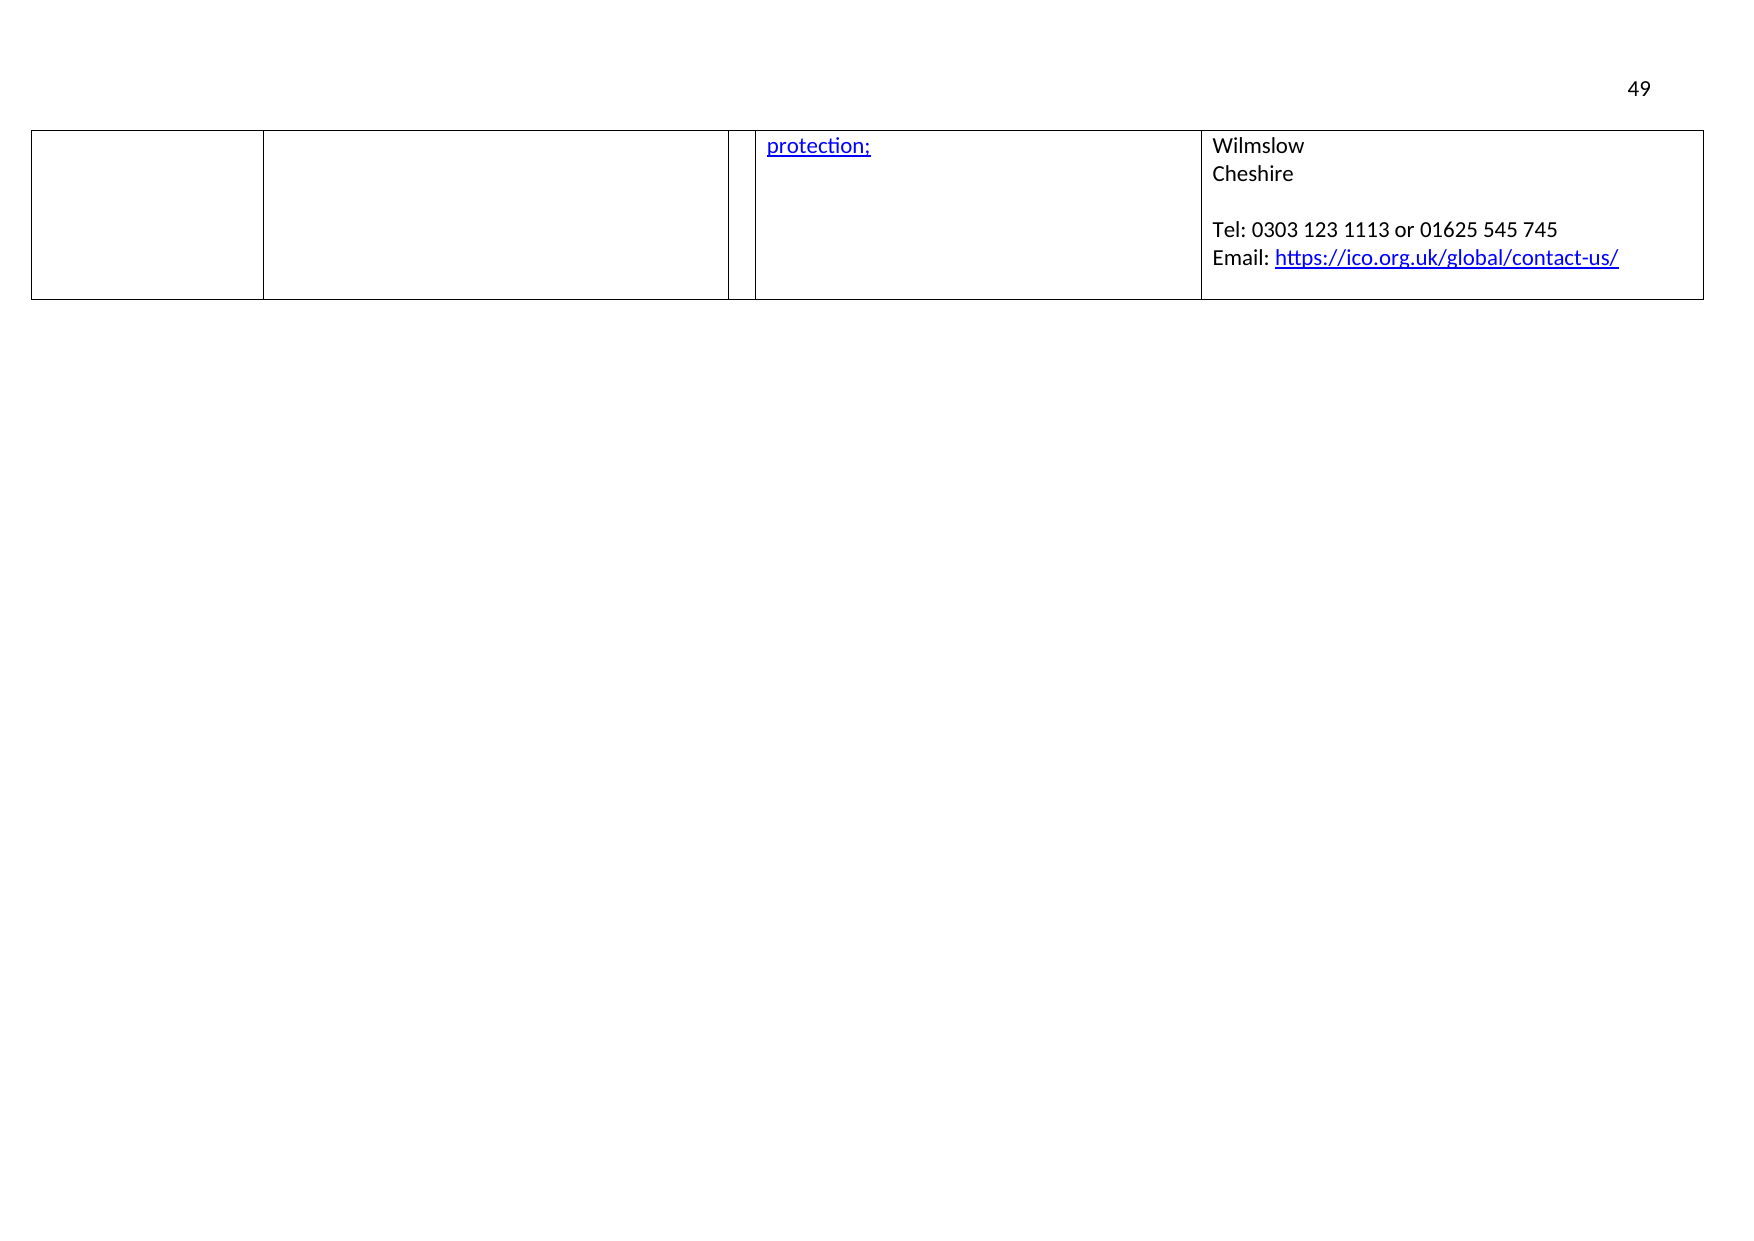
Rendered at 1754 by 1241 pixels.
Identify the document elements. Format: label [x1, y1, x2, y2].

table_cell [264, 131, 728, 299]
table_cell [32, 131, 263, 299]
table_cell [729, 131, 755, 299]
table_cell [756, 131, 1201, 299]
table_cell [1202, 131, 1703, 299]
